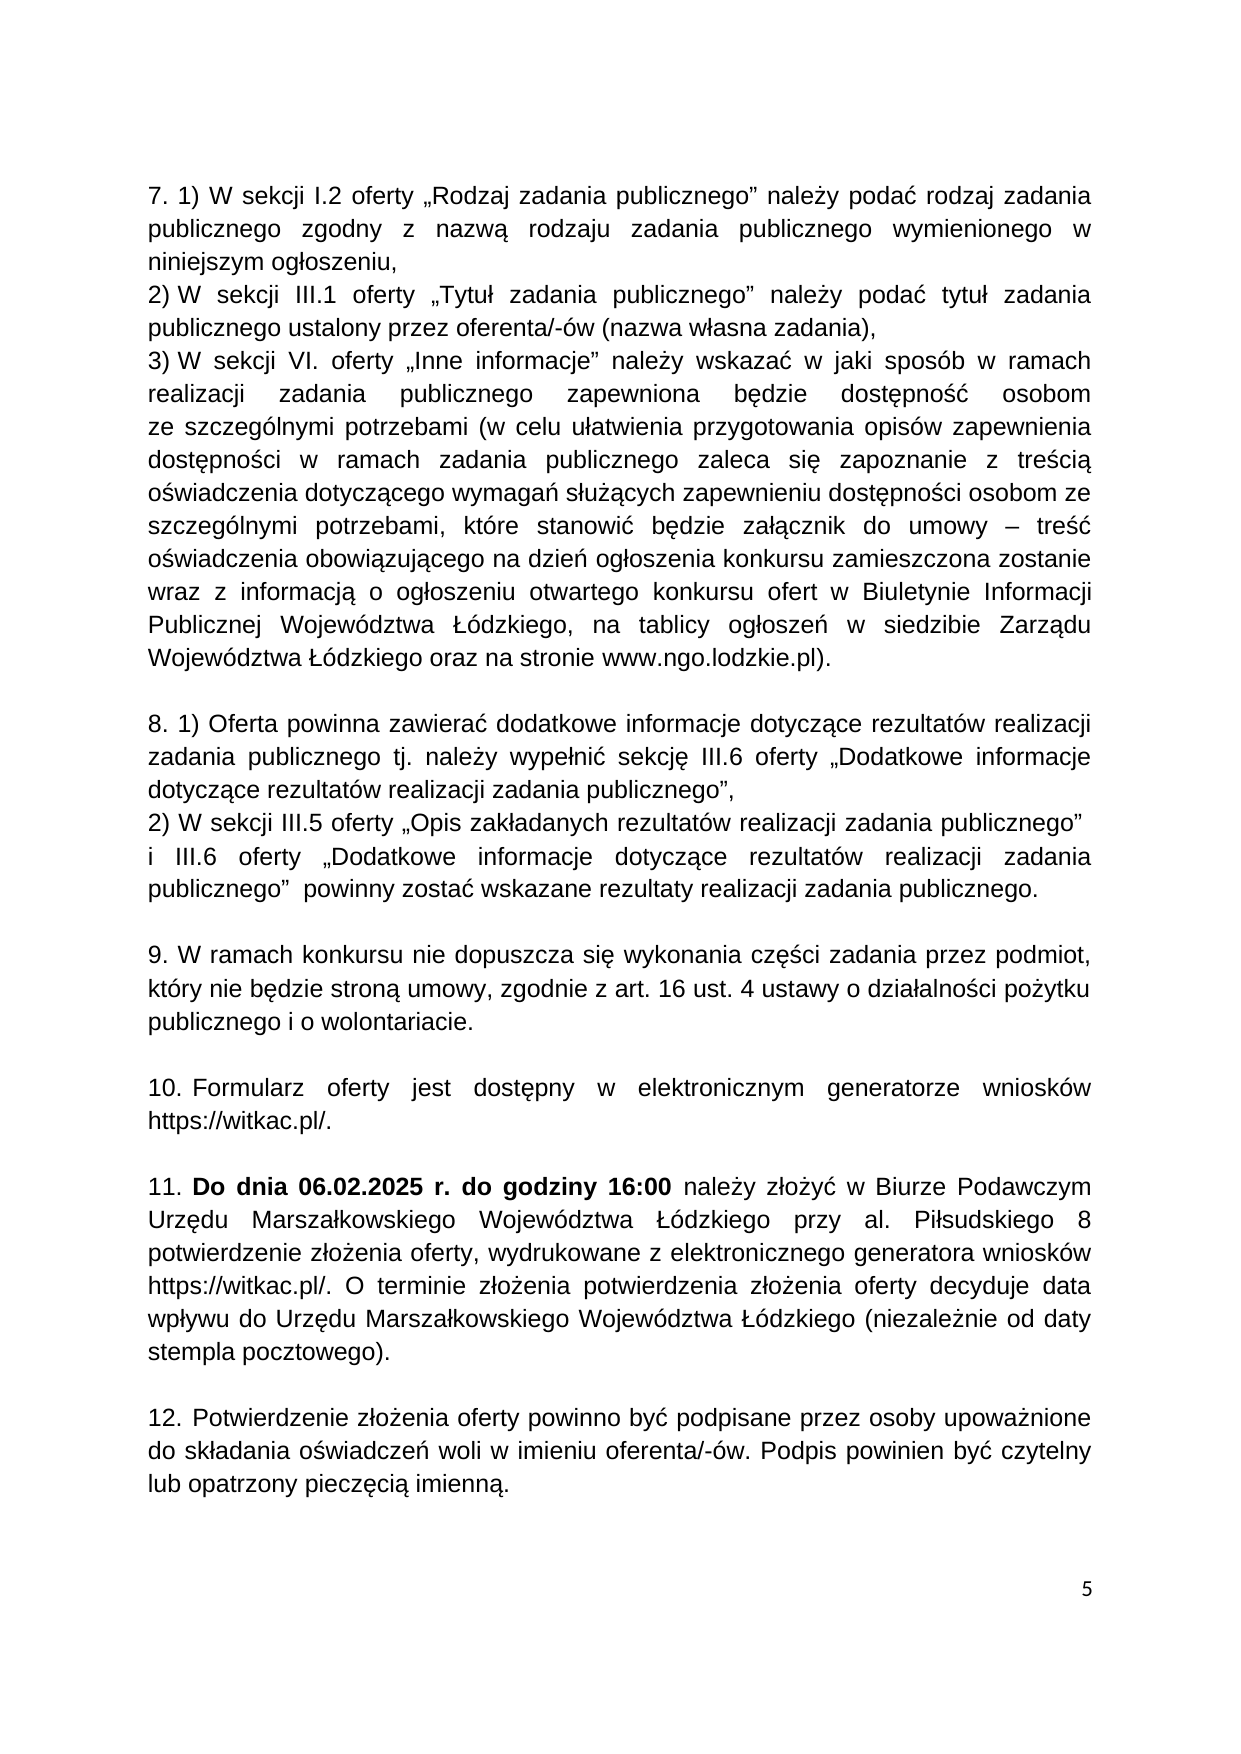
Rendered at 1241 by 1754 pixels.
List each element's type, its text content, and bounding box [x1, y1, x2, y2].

list W sekcji III.1 oferty „Tytuł zadania publicznego” należy podać tytuł zadania publicznego ustalony przez oferenta/-ów (nazwa własna zadania), [148, 280, 1093, 341]
list Do dnia 06.02.2025 r. do godziny 16:00 należy złożyć w Biurze Podawczym Urzędu Marszałkowskiego Województwa Łódzkiego przy al. Piłsudskiego 8 potwierdzenie złożenia oferty, wydrukowane z elektronicznego generatora wniosków https://witkac.pl/. O terminie złożenia potwierdzenia złożenia oferty decyduje data wpływu do Urzędu Marszałkowskiego Województwa Łódzkiego (niezależnie od daty stempla pocztowego). [148, 1172, 1093, 1366]
list 2) W sekcji III.5 oferty „Opis zakładanych rezultatów realizacji zadania publicznego” i III.6 oferty „Dodatkowe informacje dotyczące rezultatów realizacji zadania publicznego” powinny zostać wskazane rezultaty realizacji zadania publicznego. [148, 808, 1093, 903]
list Potwierdzenie złożenia oferty powinno być podpisane przez osoby upoważnione do składania oświadczeń woli w imieniu oferenta/-ów. Podpis powinien być czytelny lub opatrzony pieczęcią imienną. [148, 1403, 1093, 1498]
list Formularz oferty jest dostępny w elektronicznym generatorze wniosków https://witkac.pl/. [148, 1073, 1093, 1134]
list 1) Oferta powinna zawierać dodatkowe informacje dotyczące rezultatów realizacji zadania publicznego tj. należy wypełnić sekcję III.6 oferty „Dodatkowe informacje dotyczące rezultatów realizacji zadania publicznego”, [148, 709, 1093, 804]
list W ramach konkursu nie dopuszcza się wykonania części zadania przez podmiot, który nie będzie stroną umowy, zgodnie z art. 16 ust. 4 ustawy o działalności pożytku publicznego i o wolontariacie. [148, 941, 1093, 1035]
list W sekcji VI. oferty „Inne informacje” należy wskazać w jaki sposób w ramach realizacji zadania publicznego zapewniona będzie dostępność osobom ze szczególnymi potrzebami (w celu ułatwienia przygotowania opisów zapewnienia dostępności w ramach zadania publicznego zaleca się zapoznanie z treścią oświadczenia dotyczącego wymagań służących zapewnieniu dostępności osobom ze szczególnymi potrzebami, które stanowić będzie załącznik do umowy – treść oświadczenia obowiązującego na dzień ogłoszenia konkursu zamieszczona zostanie wraz z informacją o ogłoszeniu otwartego konkursu ofert w Biuletynie Informacji Publicznej Województwa Łódzkiego, na tablicy ogłoszeń w siedzibie Zarządu Województwa Łódzkiego oraz na stronie www.ngo.lodzkie.pl). [148, 346, 1093, 672]
list 1) W sekcji I.2 oferty „Rodzaj zadania publicznego” należy podać rodzaj zadania publicznego zgodny z nazwą rodzaju zadania publicznego wymienionego w niniejszym ogłoszeniu, [148, 181, 1093, 275]
